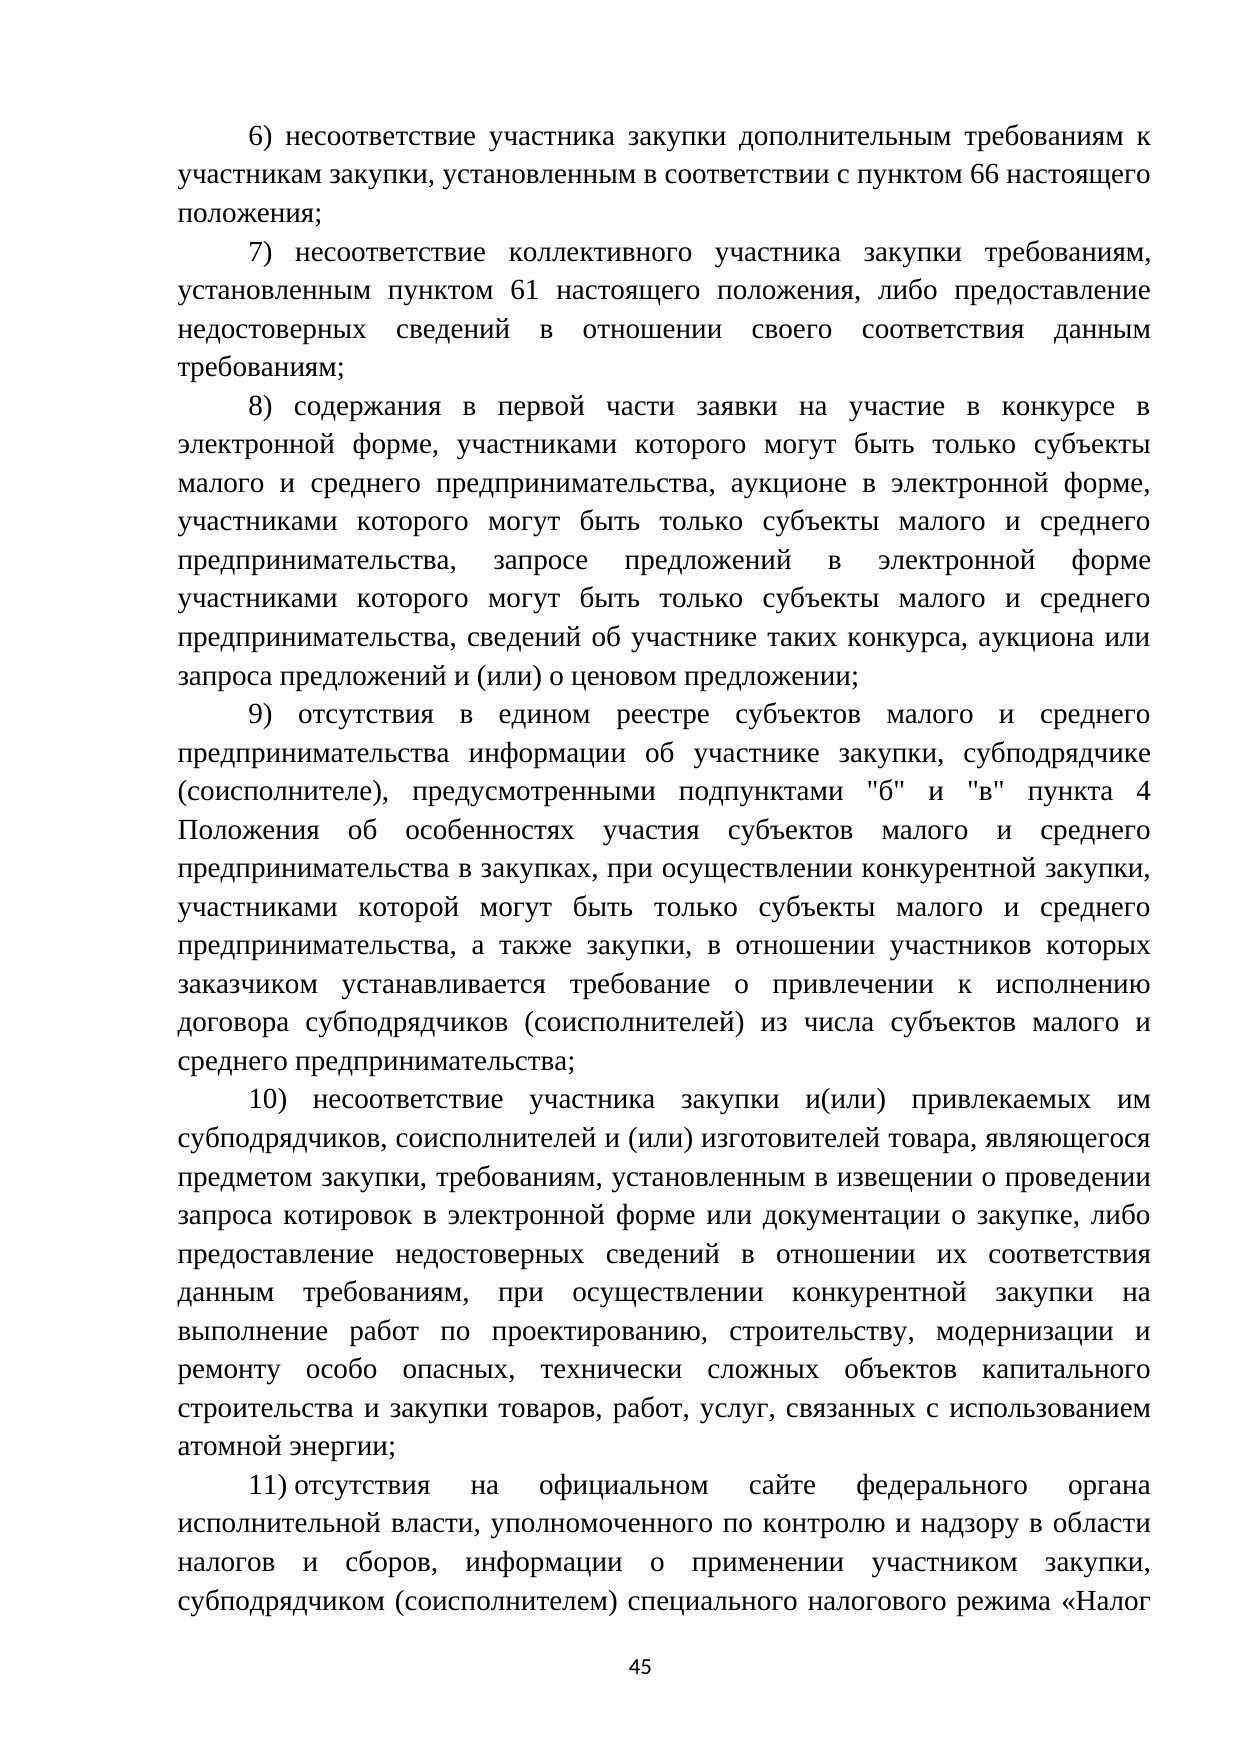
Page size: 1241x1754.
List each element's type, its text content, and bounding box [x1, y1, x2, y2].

text 9) отсутствия в едином реестре субъектов малого и среднего предпринимательства информации об участнике закупки, субподрядчике (соисполнителе), предусмотренными подпунктами "б" и "в" пункта 4 Положения об особенностях участия субъектов малого и среднего предпринимательства в закупках, при осуществлении конкурентной закупки, участниками которой могут быть только субъекты малого и среднего предпринимательства, а также закупки, в отношении участников которых заказчиком устанавливается требование о привлечении к исполнению договора субподрядчиков (соисполнителей) из числа субъектов малого и среднего предпринимательства; [177, 696, 1152, 1077]
text 7) несоответствие коллективного участника закупки требованиям, установленным пунктом 61 настоящего положения, либо предоставление недостоверных сведений в отношении своего соответствия данным требованиям; [177, 234, 1152, 383]
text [177, 1467, 1152, 1616]
text 6) несоответствие участника закупки дополнительным требованиям к участникам закупки, установленным в соответствии с пунктом 66 настоящего положения; [177, 118, 1152, 229]
text 8) содержания в первой части заявки на участие в конкурсе в электронной форме, участниками которого могут быть только субъекты малого и среднего предпринимательства, аукционе в электронной форме, участниками которого могут быть только субъекты малого и среднего предпринимательства, запросе предложений в электронной форме участниками которого могут быть только субъекты малого и среднего предпринимательства, сведений об участнике таких конкурса, аукциона или запроса предложений и (или) о ценовом предложении; [177, 388, 1152, 691]
text 10) несоответствие участника закупки и(или) привлекаемых им субподрядчиков, соисполнителей и (или) изготовителей товара, являющегося предметом закупки, требованиям, установленным в извещении о проведении запроса котировок в электронной форме или документации о закупке, либо предоставление недостоверных сведений в отношении их соответствия данным требованиям, при осуществлении конкурентной закупки на выполнение работ по проектированию, строительству, модернизации и ремонту особо опасных, технически сложных объектов капитального строительства и закупки товаров, работ, услуг, связанных с использованием атомной энергии; [177, 1082, 1152, 1462]
